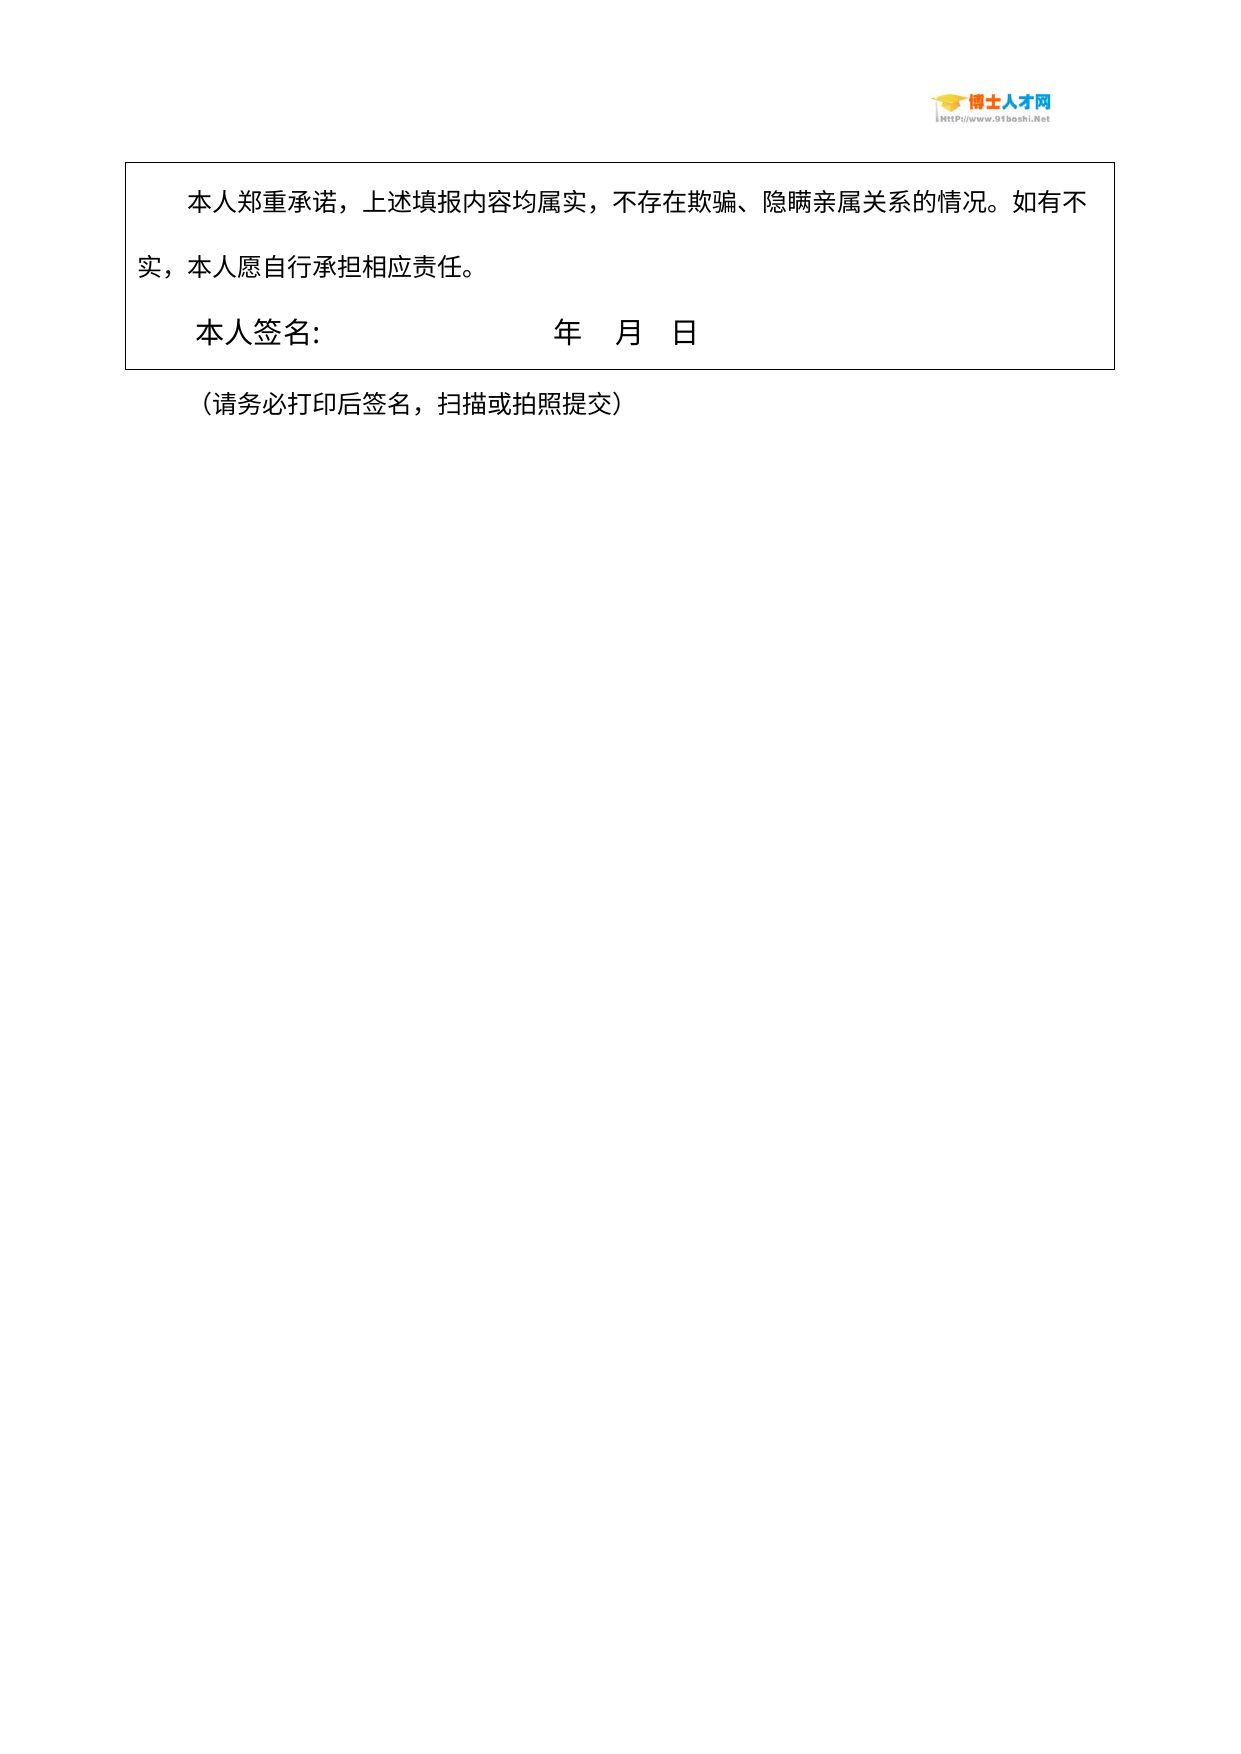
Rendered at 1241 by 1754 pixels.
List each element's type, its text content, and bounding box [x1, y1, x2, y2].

table_cell 本人郑重承诺，上述填报内容均属实，不存在欺骗、隐瞒亲属关系的情况。如有不实，本人愿自行承担相应责任。 本人签名: 年 月 日 [126, 163, 1114, 369]
text （请务必打印后签名，扫描或拍照提交） [187, 370, 1053, 435]
picture [929, 90, 1053, 124]
